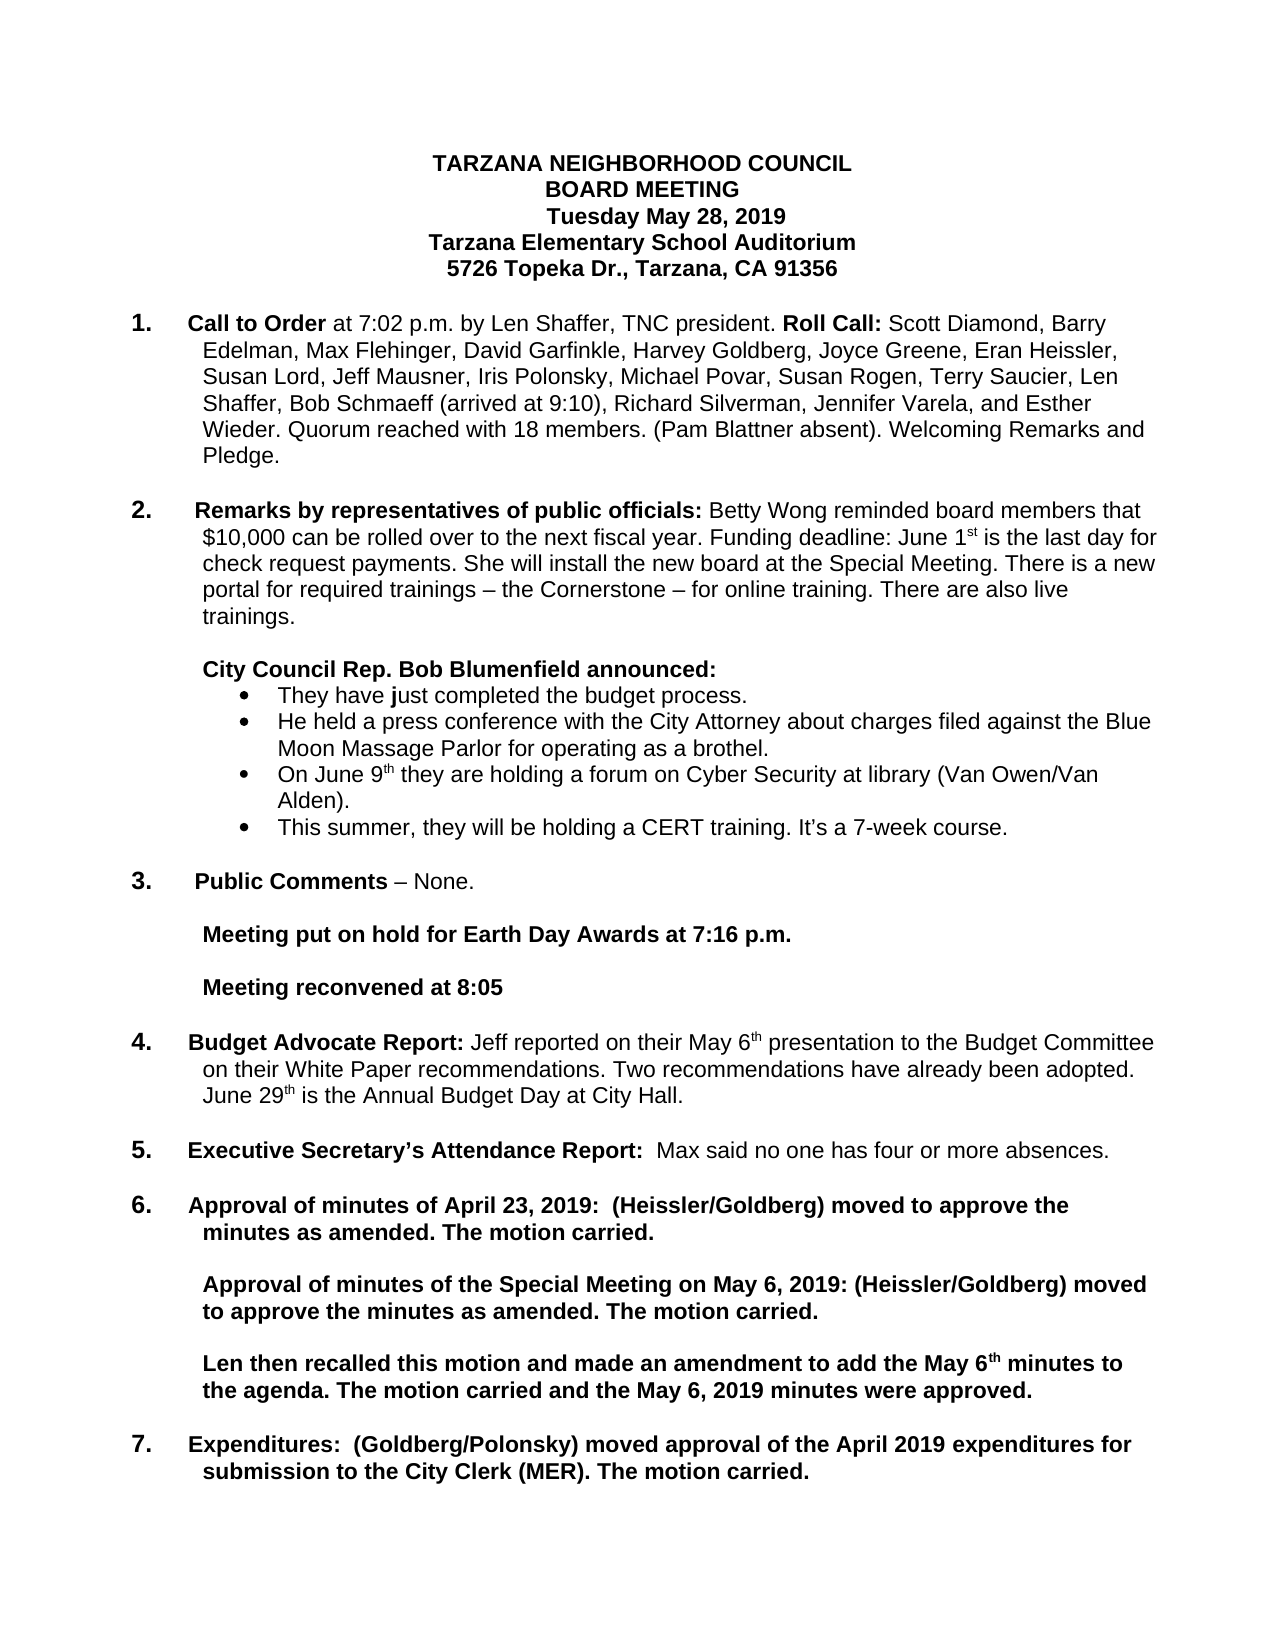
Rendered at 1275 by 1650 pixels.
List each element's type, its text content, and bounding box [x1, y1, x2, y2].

text Tarzana Elementary School Auditorium [122, 229, 1162, 255]
text 5726 Topeka Dr., Tarzana, CA 91356 [122, 255, 1162, 282]
text Approval of minutes of the Special Meeting on May 6, 2019: (Heissler/Goldberg) moved to approve the minutes as amended. The motion carried. [202, 1271, 1162, 1324]
title BOARD MEETING [122, 176, 1162, 203]
text Tuesday May 28, 2019 [122, 203, 1162, 229]
list Expenditures: (Goldberg/Polonsky) moved approval of the April 2019 expenditures for submission to the City Clerk (MER). The motion carried. [131, 1429, 1162, 1484]
list Budget Advocate Report: Jeff reported on their May 6th presentation to the Budget Committee on their White Paper recommendations. Two recommendations have already been adopted. June 29th is the Annual Budget Day at City Hall. [131, 1027, 1162, 1108]
list Meeting put on hold for Earth Day Awards at 7:16 p.m. [202, 921, 1162, 948]
list Remarks by representatives of public officials: Betty Wong reminded board members that $10,000 can be rolled over to the next fiscal year. Funding deadline: June 1st is the last day for check request payments. She will install the new board at the Special Meeting. There is a new portal for required trainings – the Cornerstone – for online training. There are also live trainings. [131, 495, 1162, 629]
text Len then recalled this motion and made an amendment to add the May 6th minutes to the agenda. The motion carried and the May 6, 2019 minutes were approved. [202, 1350, 1162, 1403]
list Approval of minutes of April 23, 2019: (Heissler/Goldberg) moved to approve the minutes as amended. The motion carried. [131, 1190, 1162, 1245]
list Public Comments – None. [131, 866, 1162, 895]
list This summer, they will be holding a CERT training. It’s a 7-week course. [240, 814, 1162, 840]
text City Council Rep. Bob Blumenfield announced: [202, 656, 1162, 682]
list They have just completed the budget process. [240, 682, 1162, 708]
list Meeting reconvened at 8:05 [202, 974, 1162, 1001]
list On June 9th they are holding a forum on Cyber Security at library (Van Owen/Van Alden). [240, 761, 1162, 814]
list Call to Order at 7:02 p.m. by Len Shaffer, TNC president. Roll Call: Scott Diamond, Barry Edelman, Max Flehinger, David Garfinkle, Harvey Goldberg, Joyce Greene, Eran Heissler, Susan Lord, Jeff Mausner, Iris Polonsky, Michael Povar, Susan Rogen, Terry Saucier, Len Shaffer, Bob Schmaeff (arrived at 9:10), Richard Silverman, Jennifer Varela, and Esther Wieder. Quorum reached with 18 members. (Pam Blattner absent). Welcoming Remarks and Pledge. [131, 308, 1162, 469]
list Executive Secretary’s Attendance Report: Max said no one has four or more absences. [131, 1135, 1162, 1163]
title TARZANA NEIGHBORHOOD COUNCIL [122, 150, 1162, 176]
list He held a press conference with the City Attorney about charges filed against the Blue Moon Massage Parlor for operating as a brothel. [240, 708, 1162, 761]
